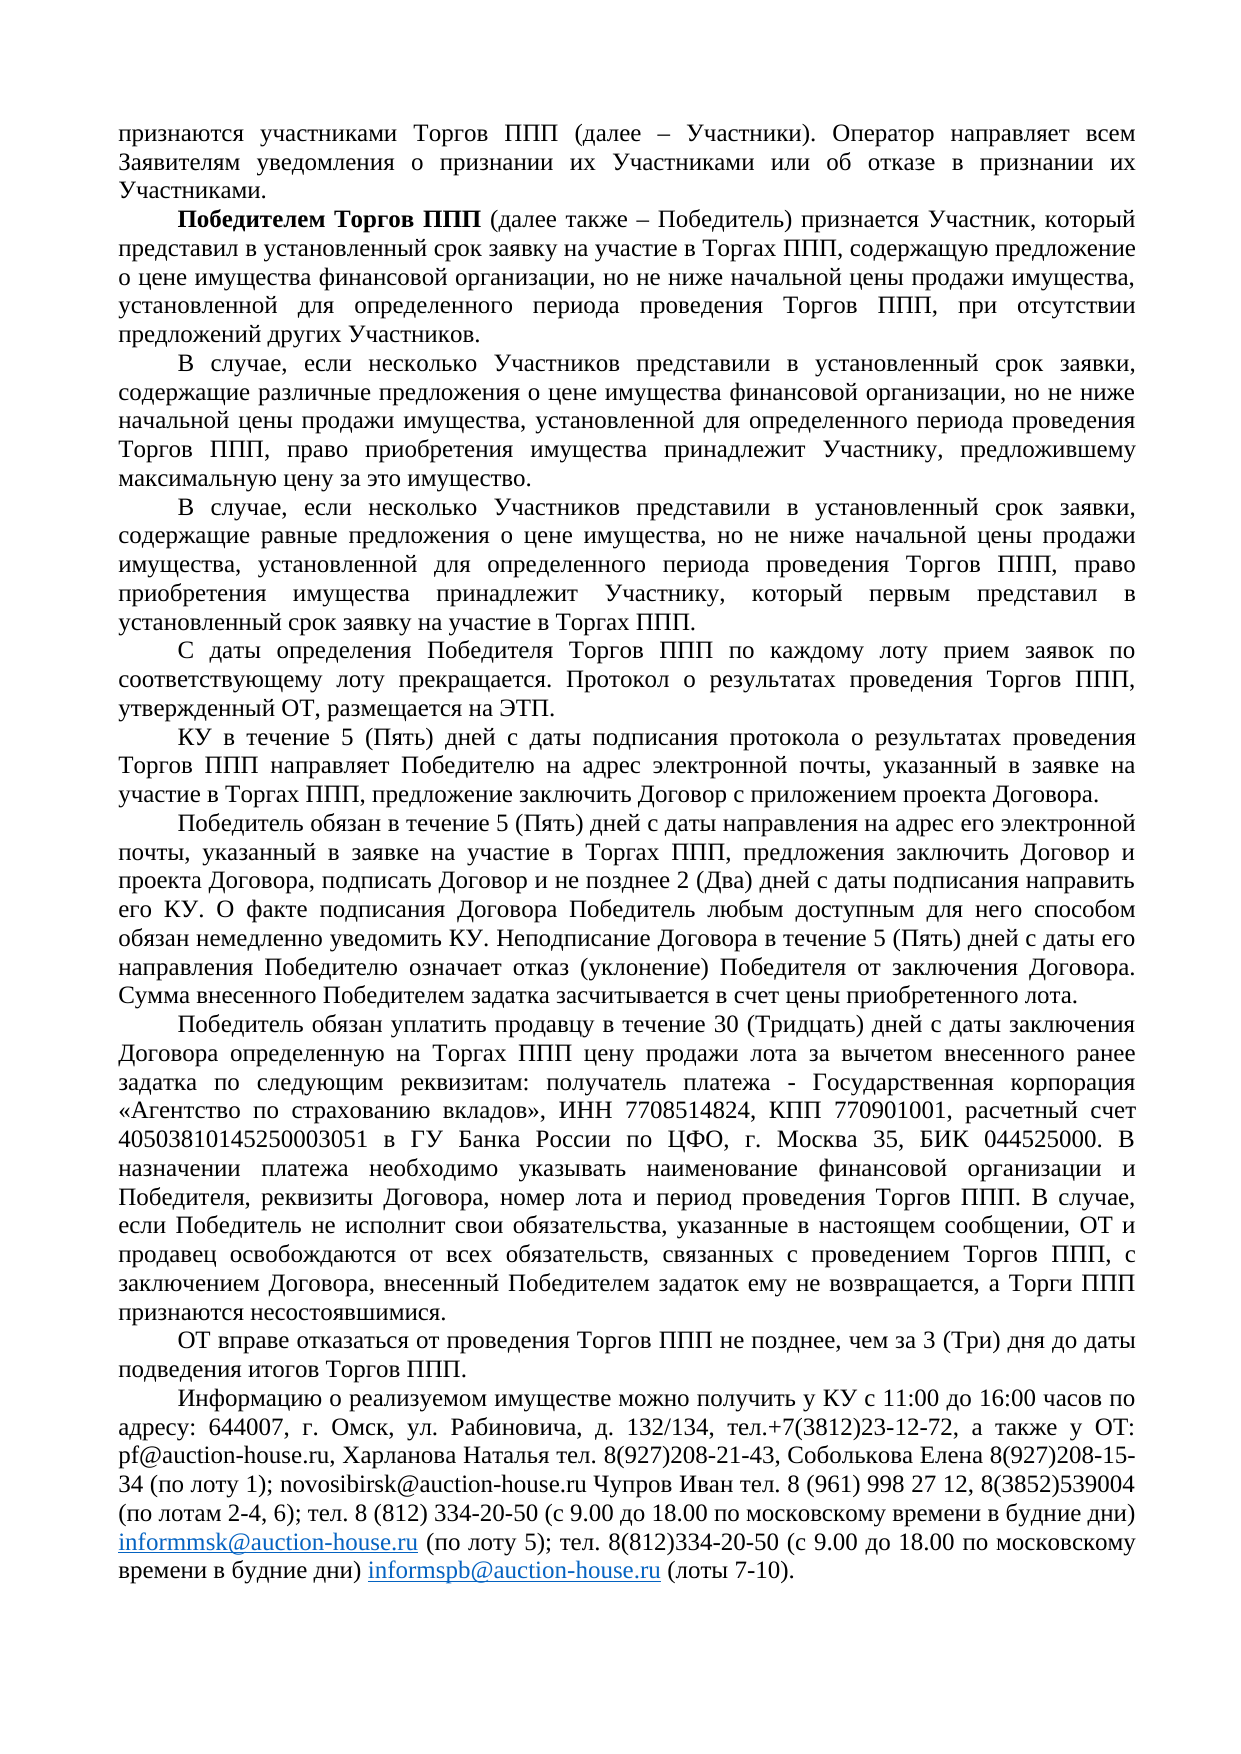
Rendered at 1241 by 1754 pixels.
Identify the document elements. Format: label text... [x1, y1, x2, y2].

text Победитель обязан уплатить продавцу в течение 30 (Тридцать) дней с даты заключения Договора определенную на Торгах ППП цену продажи лота за вычетом внесенного ранее задатка по следующим реквизитам: получатель платежа - Государственная корпорация «Агентство по страхованию вкладов», ИНН 7708514824, КПП 770901001, расчетный счет 40503810145250003051 в ГУ Банка России по ЦФО, г. Москва 35, БИК 044525000. В назначении платежа необходимо указывать наименование финансовой организации и Победителя, реквизиты Договора, номер лота и период проведения Торгов ППП. В случае, если Победитель не исполнит свои обязательства, указанные в настоящем сообщении, ОТ и продавец освобождаются от всех обязательств, связанных с проведением Торгов ППП, с заключением Договора, внесенный Победителем задаток ему не возвращается, а Торги ППП признаются несостоявшимися. [118, 1009, 1137, 1326]
text С даты определения Победителя Торгов ППП по каждому лоту прием заявок по соответствующему лоту прекращается. Протокол о результатах проведения Торгов ППП, утвержденный ОТ, размещается на ЭТП. [118, 636, 1137, 722]
text ОТ вправе отказаться от проведения Торгов ППП не позднее, чем за 3 (Три) дня до даты подведения итогов Торгов ППП. [118, 1326, 1137, 1383]
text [118, 118, 1137, 204]
text Информацию о реализуемом имуществе можно получить у КУ с 11:00 до 16:00 часов по адресу: 644007, г. Омск, ул. Рабиновича, д. 132/134, тел.+7(3812)23-12-72, а также у ОТ: pf@auction-house.ru, Харланова Наталья тел. 8(927)208-21-43, Соболькова Елена 8(927)208-15-34 (по лоту 1); novosibirsk@auction-house.ru Чупров Иван тел. 8 (961) 998 27 12, 8(3852)539004 (по лотам 2-4, 6); тел. 8 (812) 334-20-50 (с 9.00 до 18.00 по московскому времени в будние дни) informmsk@auction-house.ru (по лоту 5); тел. 8(812)334-20-50 (с 9.00 до 18.00 по московскому времени в будние дни) informspb@auction-house.ru (лоты 7-10). [118, 1383, 1137, 1584]
text Победитель обязан в течение 5 (Пять) дней с даты направления на адрес его электронной почты, указанный в заявке на участие в Торгах ППП, предложения заключить Договор и проекта Договора, подписать Договор и не позднее 2 (Два) дней с даты подписания направить его КУ. О факте подписания Договора Победитель любым доступным для него способом обязан немедленно уведомить КУ. Неподписание Договора в течение 5 (Пять) дней с даты его направления Победителю означает отказ (уклонение) Победителя от заключения Договора. Сумма внесенного Победителем задатка засчитывается в счет цены приобретенного лота. [118, 808, 1137, 1009]
text Победителем Торгов ППП (далее также – Победитель) признается Участник, который представил в установленный срок заявку на участие в Торгах ППП, содержащую предложение о цене имущества финансовой организации, но не ниже начальной цены продажи имущества, установленной для определенного периода проведения Торгов ППП, при отсутствии предложений других Участников. [118, 204, 1137, 348]
text КУ в течение 5 (Пять) дней с даты подписания протокола о результатах проведения Торгов ППП направляет Победителю на адрес электронной почты, указанный в заявке на участие в Торгах ППП, предложение заключить Договор с приложением проекта Договора. [118, 722, 1137, 808]
text В случае, если несколько Участников представили в установленный срок заявки, содержащие различные предложения о цене имущества финансовой организации, но не ниже начальной цены продажи имущества, установленной для определенного периода проведения Торгов ППП, право приобретения имущества принадлежит Участнику, предложившему максимальную цену за это имущество. [118, 348, 1137, 492]
text В случае, если несколько Участников представили в установленный срок заявки, содержащие равные предложения о цене имущества, но не ниже начальной цены продажи имущества, установленной для определенного периода проведения Торгов ППП, право приобретения имущества принадлежит Участнику, который первым представил в установленный срок заявку на участие в Торгах ППП. [118, 492, 1137, 636]
